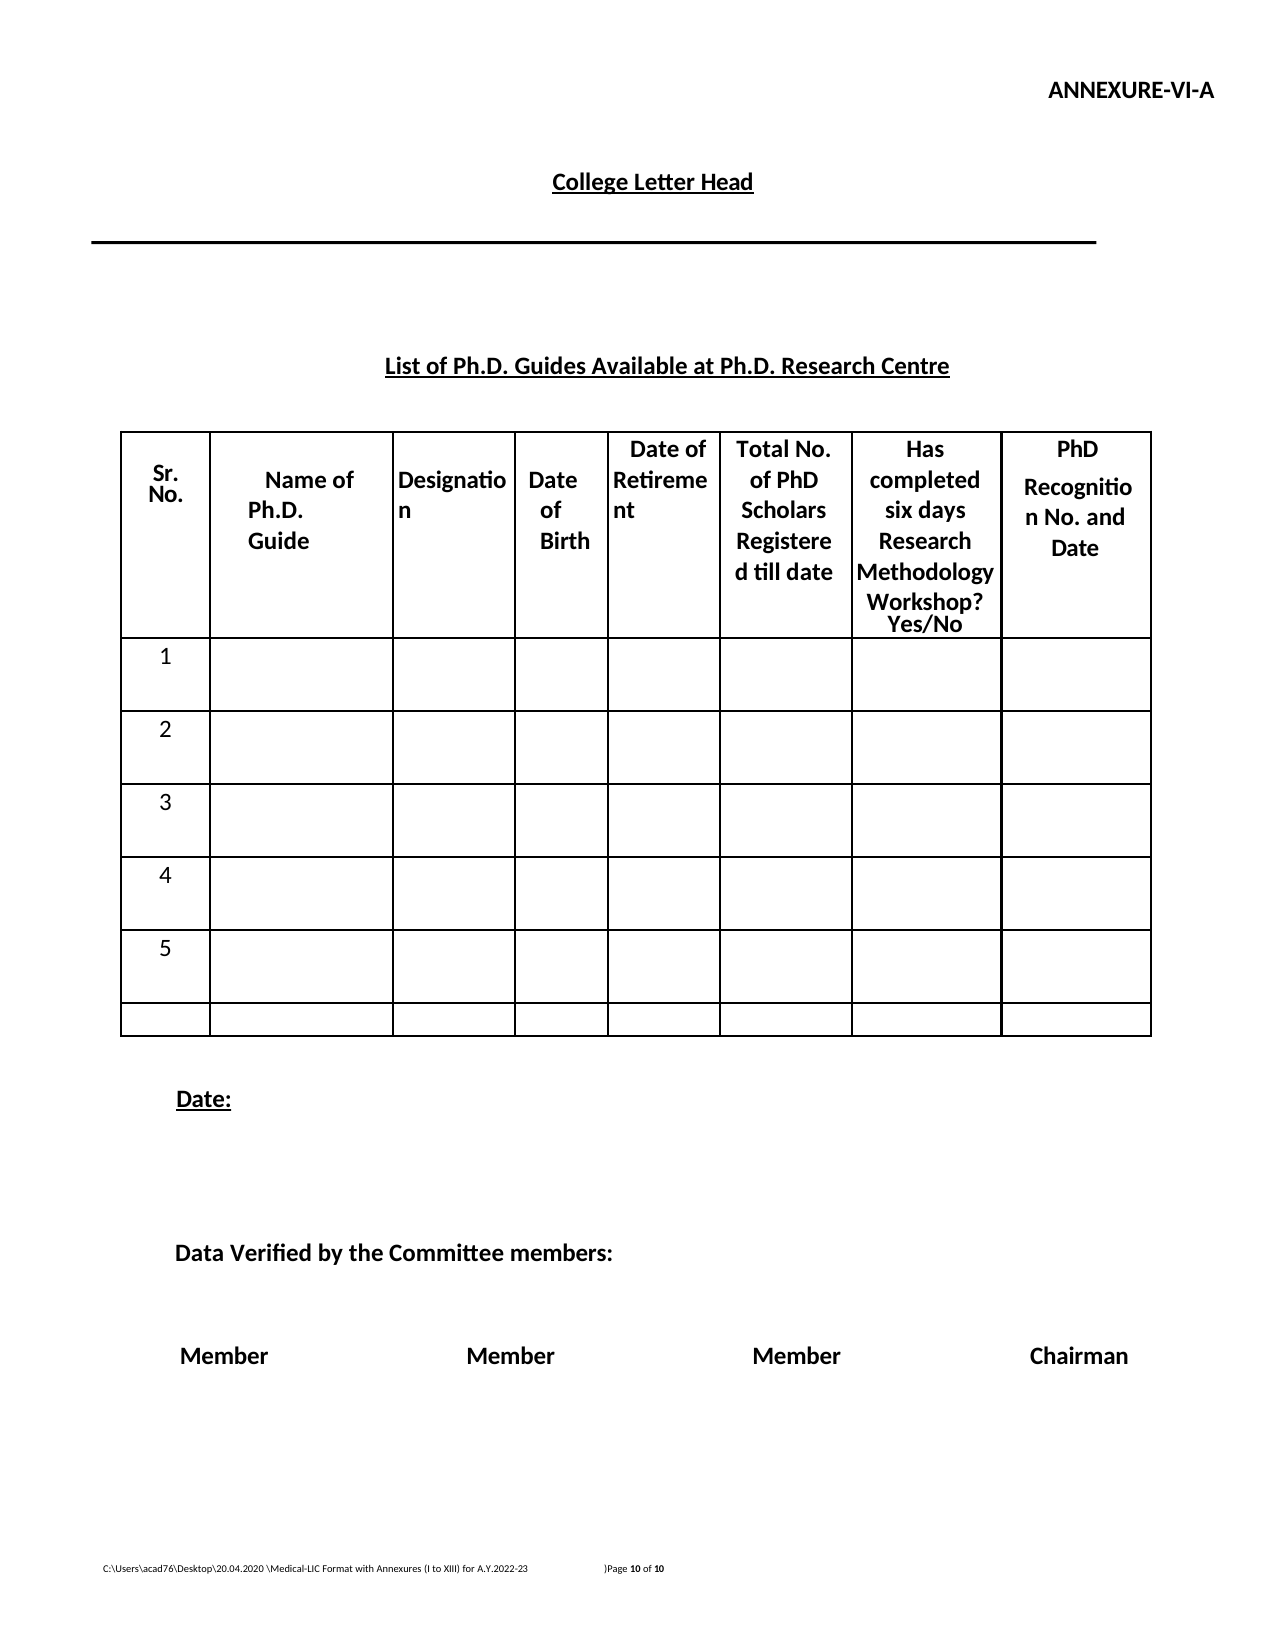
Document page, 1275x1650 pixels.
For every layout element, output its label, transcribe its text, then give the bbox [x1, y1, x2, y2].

table_cell [516, 1004, 607, 1035]
table_cell [211, 785, 392, 856]
table_cell [516, 712, 607, 783]
table_cell [394, 785, 514, 856]
table_cell [853, 858, 1000, 929]
table_cell 1 [122, 639, 209, 710]
table_cell [1003, 712, 1150, 783]
table_cell [853, 931, 1000, 1002]
table_header Total No. of PhD Scholars Registered till date [721, 433, 851, 637]
table_cell [211, 931, 392, 1002]
table_header Date of Birth [516, 433, 607, 637]
table_cell [853, 1004, 1000, 1035]
table_cell [516, 931, 607, 1002]
table_cell 4 [122, 858, 209, 929]
table_cell [721, 639, 851, 710]
table_cell [853, 785, 1000, 856]
table_cell [394, 639, 514, 710]
table_cell [721, 931, 851, 1002]
table_cell [1003, 931, 1150, 1002]
table_cell 3 [122, 785, 209, 856]
table_cell [211, 1004, 392, 1035]
table_cell [609, 1004, 719, 1035]
table_cell [721, 785, 851, 856]
table_cell [609, 785, 719, 856]
table_cell [394, 1004, 514, 1035]
table_cell [394, 931, 514, 1002]
table_cell [211, 712, 392, 783]
table_cell [1003, 785, 1150, 856]
table_cell [516, 785, 607, 856]
subtitle College Letter Head [137, 166, 1168, 196]
table_cell [122, 1004, 209, 1035]
text Member Member Member Chairman [179, 1340, 1237, 1371]
table_cell 2 [122, 712, 209, 783]
table_cell [516, 639, 607, 710]
table_cell [609, 858, 719, 929]
table_cell [609, 931, 719, 1002]
table_cell [394, 858, 514, 929]
table_cell [721, 1004, 851, 1035]
table_header Date of Retirement [609, 433, 719, 637]
table_cell [1003, 858, 1150, 929]
text ANNEXURE-VI-A [75, 74, 1215, 104]
table_cell [853, 712, 1000, 783]
table_cell 5 [122, 931, 209, 1002]
table_cell [1003, 1004, 1150, 1035]
table_cell [211, 858, 392, 929]
table_header PhD Recognition No. and Date [1003, 433, 1150, 637]
table_cell [211, 639, 392, 710]
table_header Sr. No. [122, 433, 209, 637]
text Date: [176, 1083, 1237, 1114]
table_cell [853, 639, 1000, 710]
table_cell [394, 712, 514, 783]
table_cell [609, 712, 719, 783]
table_header Designation [394, 433, 514, 637]
table_cell [516, 858, 607, 929]
table_cell [721, 712, 851, 783]
text List of Ph.D. Guides Available at Ph.D. Research Centre [97, 350, 1237, 380]
text Data Verified by the Committee members: [175, 1237, 1237, 1267]
table_header Has completed six days Research Methodology Workshop? Yes/No [853, 433, 1000, 637]
table_cell [1003, 639, 1150, 710]
table_cell [609, 639, 719, 710]
table_cell [721, 858, 851, 929]
table_header Name of Ph.D. Guide [211, 433, 392, 637]
